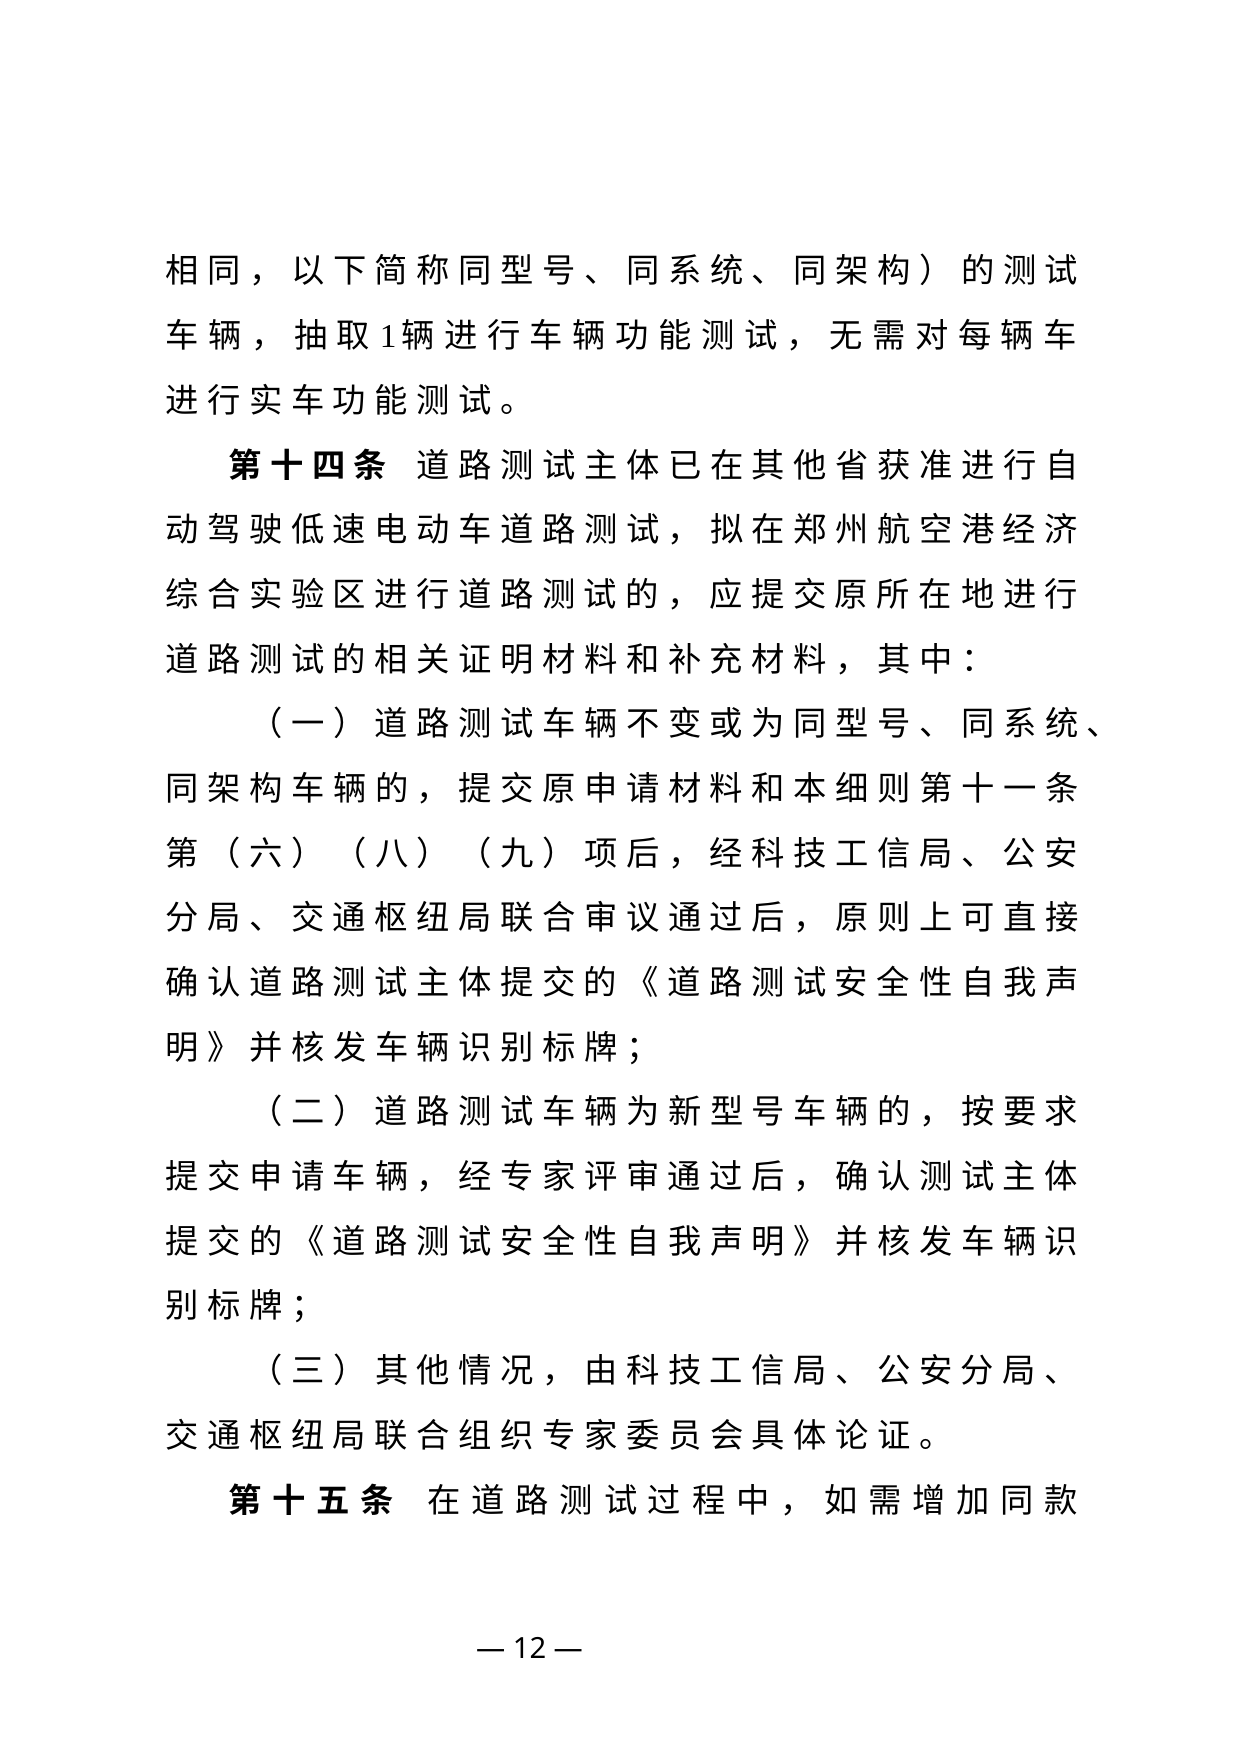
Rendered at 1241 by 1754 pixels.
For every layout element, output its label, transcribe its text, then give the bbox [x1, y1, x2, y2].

text （二）道路测试车辆为新型号车辆的，按要求提交申请车辆，经专家评审通过后，确认测试主体提交的《道路测试安全性自我声明》并核发车辆识别标牌； [165, 1077, 1087, 1336]
list 第十四条 道路测试主体已在其他省获准进行自动驾驶低速电动车道路测试，拟在郑州航空港经济综合实验区进行道路测试的，应提交原所在地进行道路测试的相关证明材料和补充材料，其中： [165, 430, 1087, 689]
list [165, 1465, 1087, 1530]
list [165, 236, 1087, 430]
text （一）道路测试车辆不变或为同型号、同系统、同架构车辆的，提交原申请材料和本细则第十一条第（六）（八）（九）项后，经科技工信局、公安分局、交通枢纽局联合审议通过后，原则上可直接确认道路测试主体提交的《道路测试安全性自我声明》并核发车辆识别标牌； [165, 689, 1087, 1077]
text （三）其他情况，由科技工信局、公安分局、交通枢纽局联合组织专家委员会具体论证。 [165, 1336, 1087, 1465]
